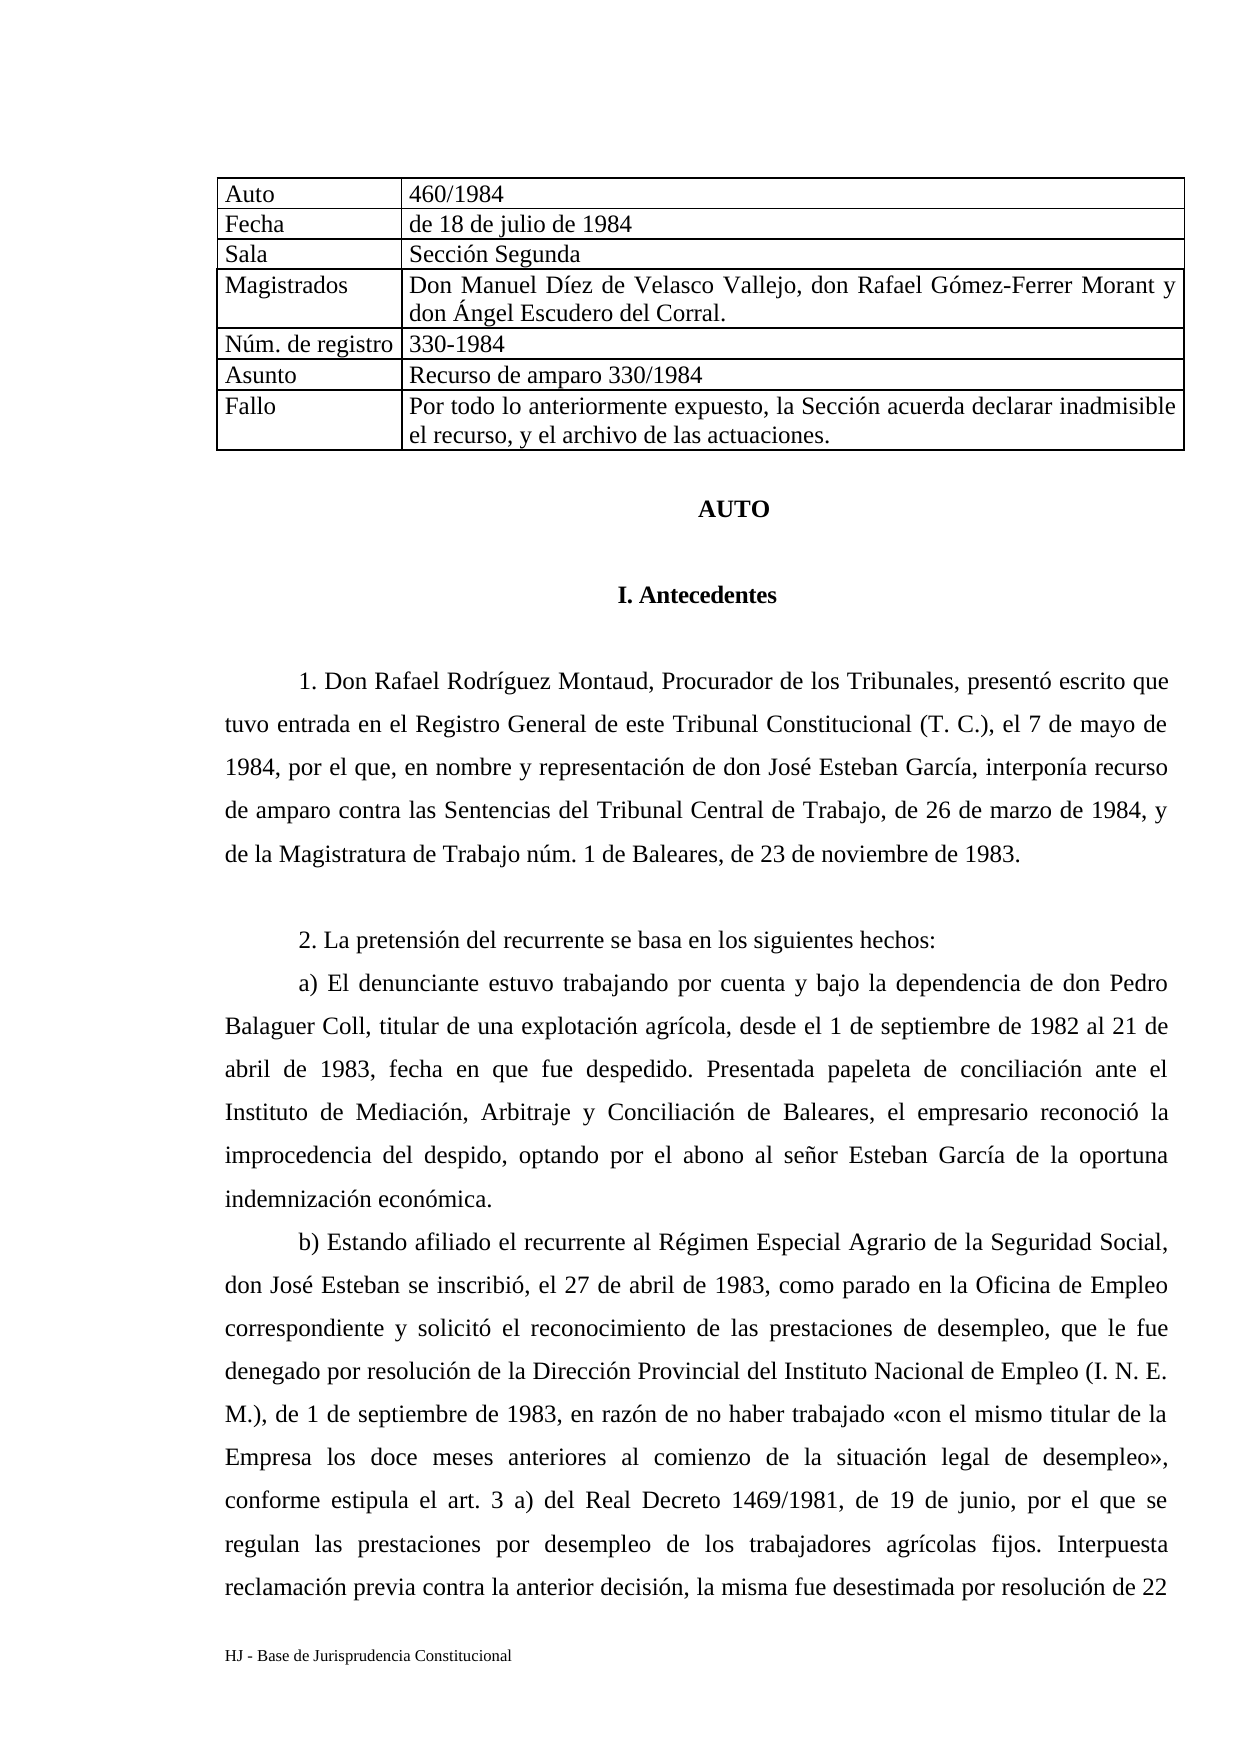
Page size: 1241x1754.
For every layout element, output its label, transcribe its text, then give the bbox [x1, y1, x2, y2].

text AUTO [224, 494, 1169, 522]
table_cell Magistrados [218, 270, 401, 327]
table_cell Fecha [218, 209, 401, 238]
table_cell 330-1984 [403, 329, 1183, 358]
table_cell Por todo lo anteriormente expuesto, la Sección acuerda declarar inadmisible el recurso, y el archivo de las actuaciones. [403, 391, 1183, 448]
table_cell Asunto [218, 360, 401, 389]
table_header Auto [218, 179, 401, 207]
table_cell Núm. de registro [218, 329, 401, 358]
table_header 460/1984 [402, 179, 1184, 207]
table_cell Sección Segunda [402, 240, 1184, 268]
text 1. Don Rafael Rodríguez Montaud, Procurador de los Tribunales, presentó escrito que tuvo entrada en el Registro General de este Tribunal Constitucional (T. C.), el 7 de mayo de 1984, por el que, en nombre y representación de don José Esteban García, interponía recurso de amparo contra las Sentencias del Tribunal Central de Trabajo, de 26 de marzo de 1984, y de la Magistratura de Trabajo núm. 1 de Baleares, de 23 de noviembre de 1983. [224, 666, 1169, 867]
table_cell Sala [218, 240, 401, 268]
table_cell Don Manuel Díez de Velasco Vallejo, don Rafael Gómez-Ferrer Morant y don Ángel Escudero del Corral. [403, 270, 1183, 327]
text 2. La pretensión del recurrente se basa en los siguientes hechos: [224, 925, 1169, 954]
table_cell de 18 de julio de 1984 [402, 209, 1184, 238]
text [224, 1227, 1169, 1601]
table_cell Fallo [218, 391, 401, 448]
text a) El denunciante estuvo trabajando por cuenta y bajo la dependencia de don Pedro Balaguer Coll, titular de una explotación agrícola, desde el 1 de septiembre de 1982 al 21 de abril de 1983, fecha en que fue despedido. Presentada papeleta de conciliación ante el Instituto de Mediación, Arbitraje y Conciliación de Baleares, el empresario reconoció la improcedencia del despido, optando por el abono al señor Esteban García de la oportuna indemnización económica. [224, 968, 1169, 1212]
table_cell Recurso de amparo 330/1984 [403, 360, 1183, 389]
text I. Antecedentes [224, 580, 1169, 609]
